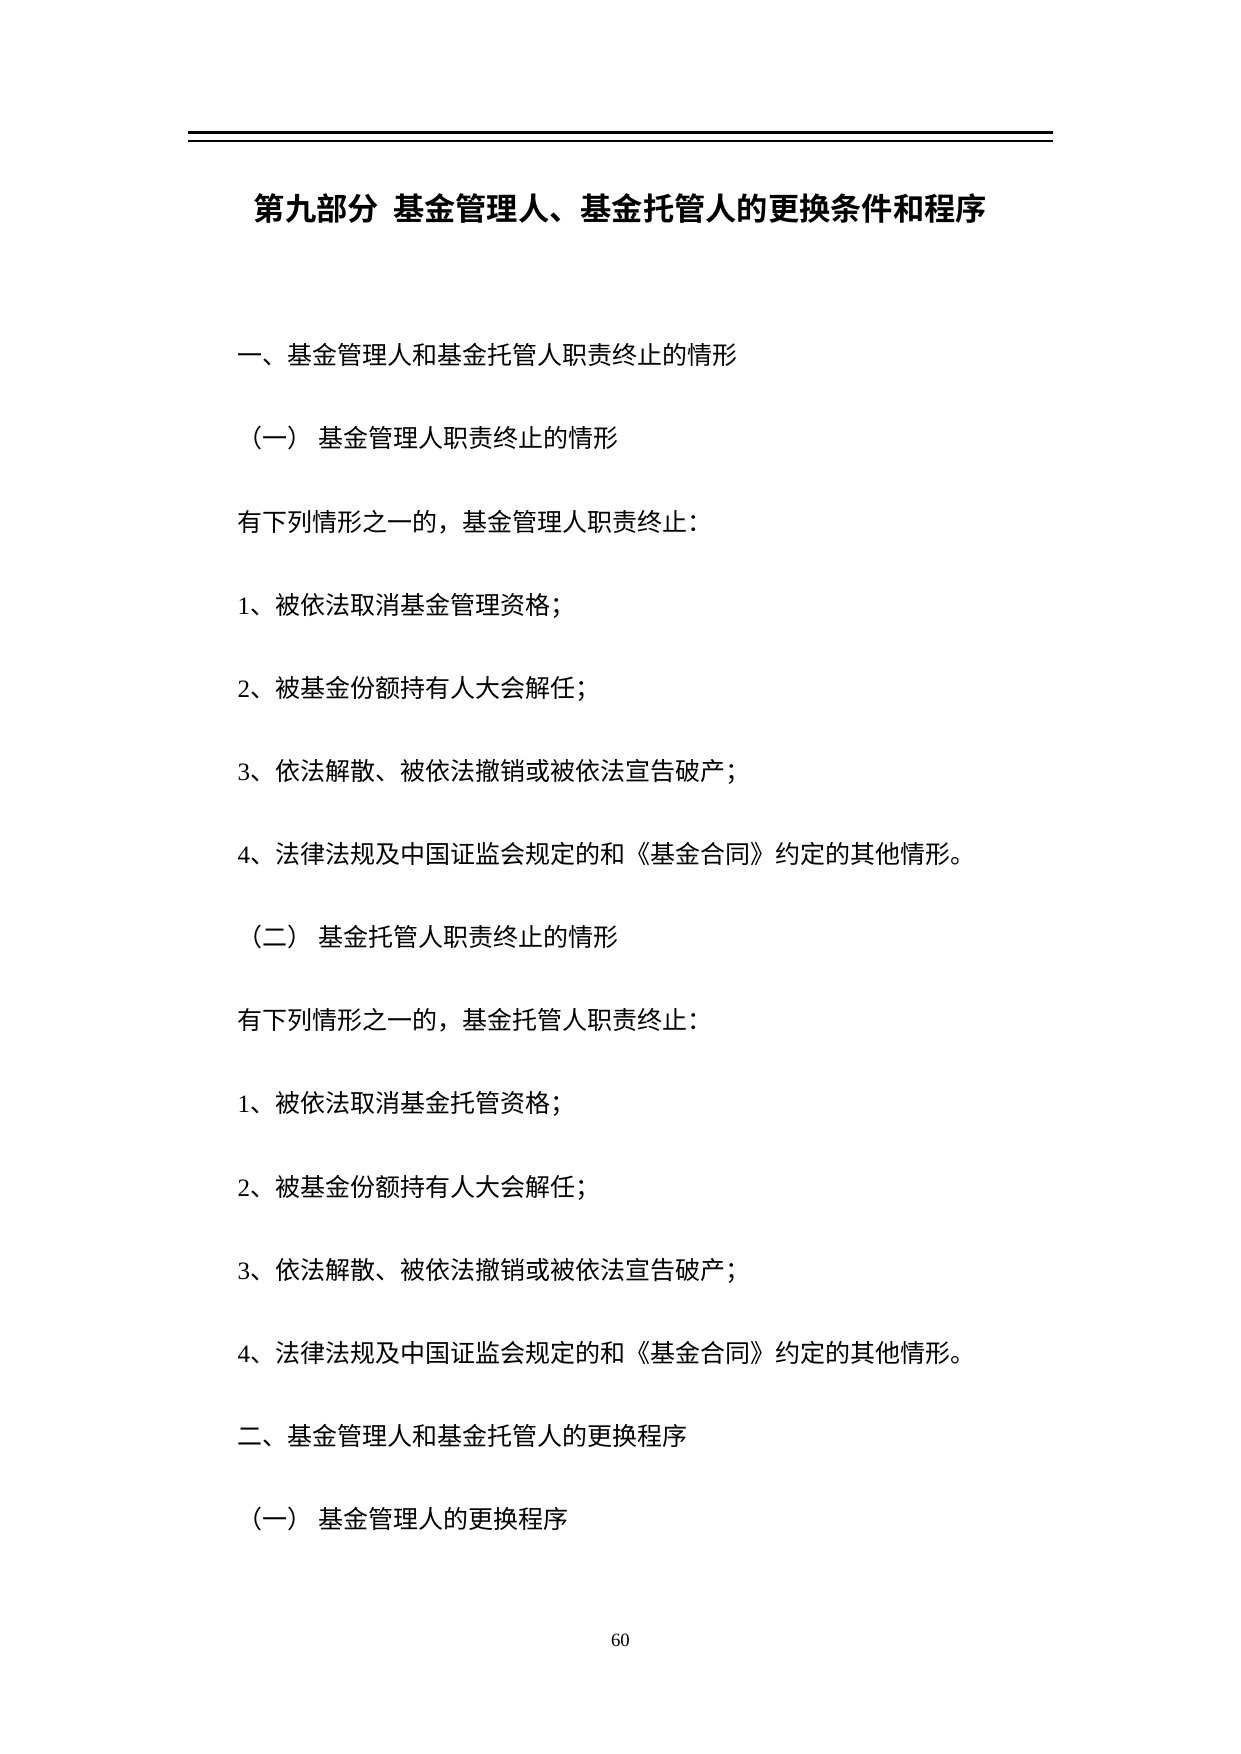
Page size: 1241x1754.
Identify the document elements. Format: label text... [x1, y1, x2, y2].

text 有下列情形之一的，基金托管人职责终止： [187, 986, 1053, 1051]
text 二、基金管理人和基金托管人的更换程序 [187, 1402, 1053, 1467]
text 一、基金管理人和基金托管人职责终止的情形 [187, 321, 1053, 386]
text 2、被基金份额持有人大会解任； [187, 654, 1053, 719]
text （一） 基金管理人的更换程序 [187, 1485, 1053, 1550]
text 3、依法解散、被依法撤销或被依法宣告破产； [187, 737, 1053, 802]
text 1、被依法取消基金管理资格； [187, 571, 1053, 636]
text 4、法律法规及中国证监会规定的和《基金合同》约定的其他情形。 [187, 820, 1053, 885]
text 1、被依法取消基金托管资格； [187, 1069, 1053, 1134]
text 2、被基金份额持有人大会解任； [187, 1153, 1053, 1218]
text 3、依法解散、被依法撤销或被依法宣告破产； [187, 1236, 1053, 1301]
text （一） 基金管理人职责终止的情形 [187, 404, 1053, 469]
text （二） 基金托管人职责终止的情形 [187, 903, 1053, 968]
subtitle 第九部分 基金管理人、基金托管人的更换条件和程序 [187, 174, 1053, 239]
text 有下列情形之一的，基金管理人职责终止： [187, 488, 1053, 553]
text 4、法律法规及中国证监会规定的和《基金合同》约定的其他情形。 [187, 1319, 1053, 1384]
